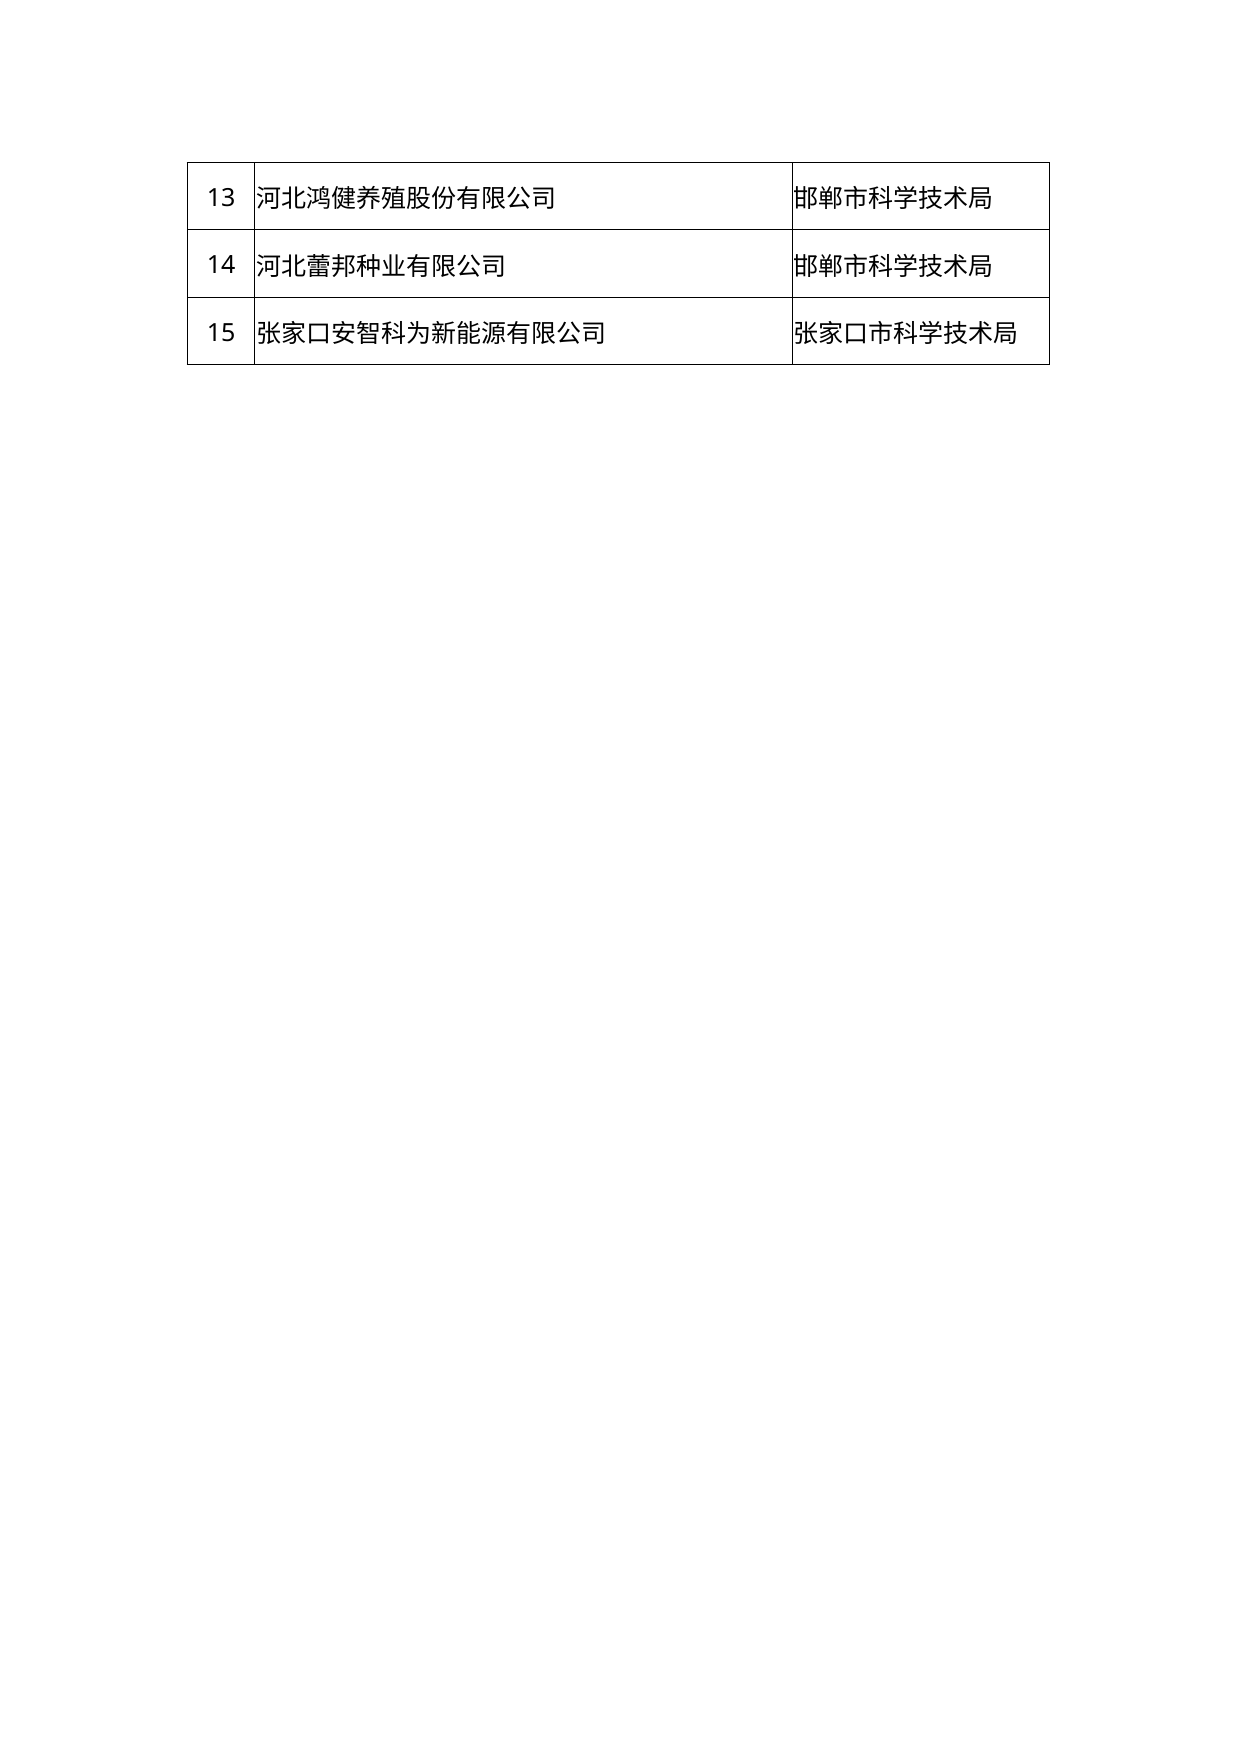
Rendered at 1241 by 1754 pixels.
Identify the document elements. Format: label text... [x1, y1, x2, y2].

table_cell 邯郸市科学技术局 [793, 163, 1049, 229]
table_cell 张家口安智科为新能源有限公司 [255, 298, 792, 364]
table_cell 14 [188, 230, 254, 297]
table_cell 15 [188, 298, 254, 364]
table_cell 河北鸿健养殖股份有限公司 [255, 163, 792, 229]
table_cell 河北蕾邦种业有限公司 [255, 230, 792, 297]
table_cell 13 [188, 163, 254, 229]
table_cell 邯郸市科学技术局 [793, 230, 1049, 297]
table_cell 张家口市科学技术局 [793, 298, 1049, 364]
